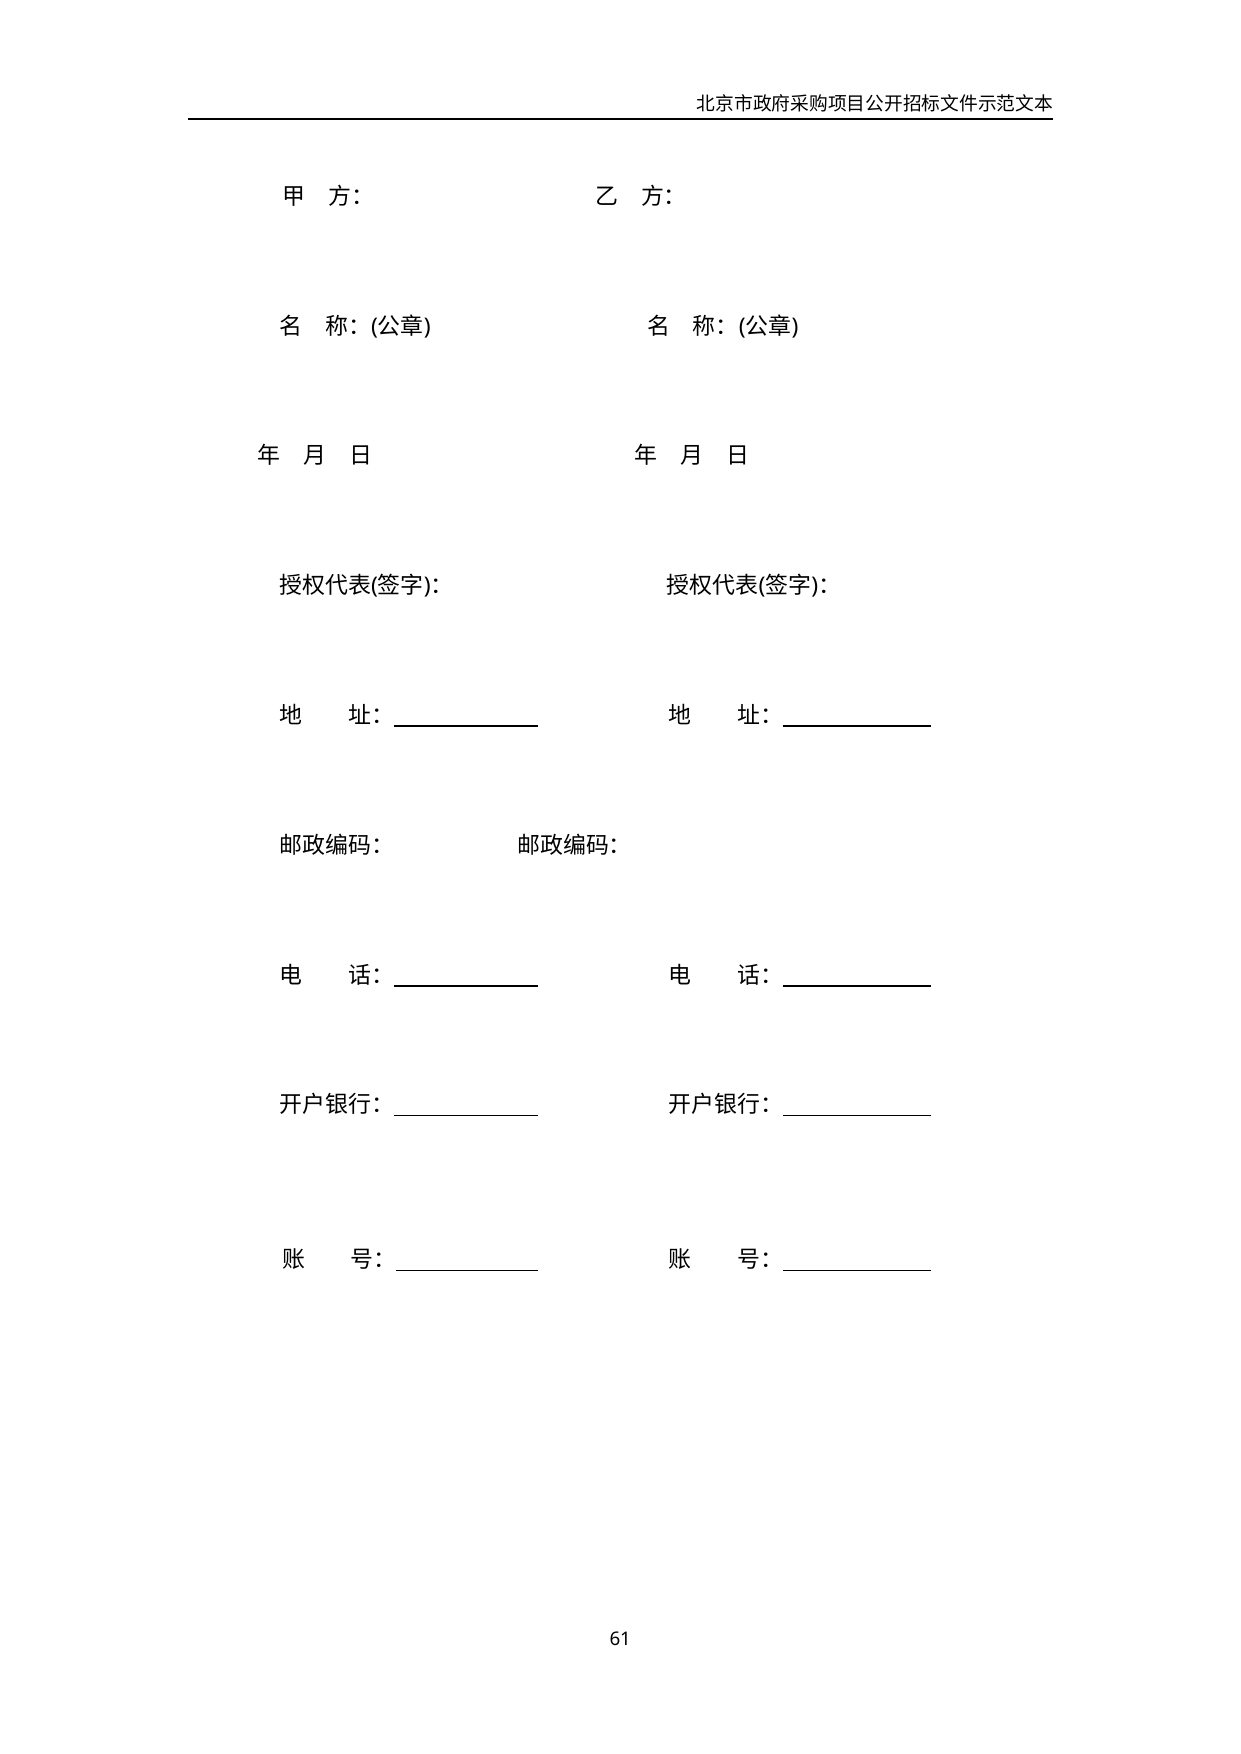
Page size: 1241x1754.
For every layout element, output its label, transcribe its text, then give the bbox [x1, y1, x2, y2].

text 账 号： 账 号： [190, 1225, 1053, 1290]
text 地 址： 地 址： [187, 681, 1053, 746]
text 授权代表(签字)： 授权代表(签字)： [187, 551, 1053, 616]
text 年 月 日 年 月 日 [187, 422, 1053, 487]
text 电 话： 电 话： [187, 941, 1053, 1006]
text 开户银行： 开户银行： [187, 1070, 1053, 1135]
text 名 称：(公章) 名 称：(公章) [187, 292, 1053, 357]
text 甲 方： 乙 方： [187, 162, 1053, 227]
text 邮政编码： 邮政编码： [187, 811, 1053, 876]
